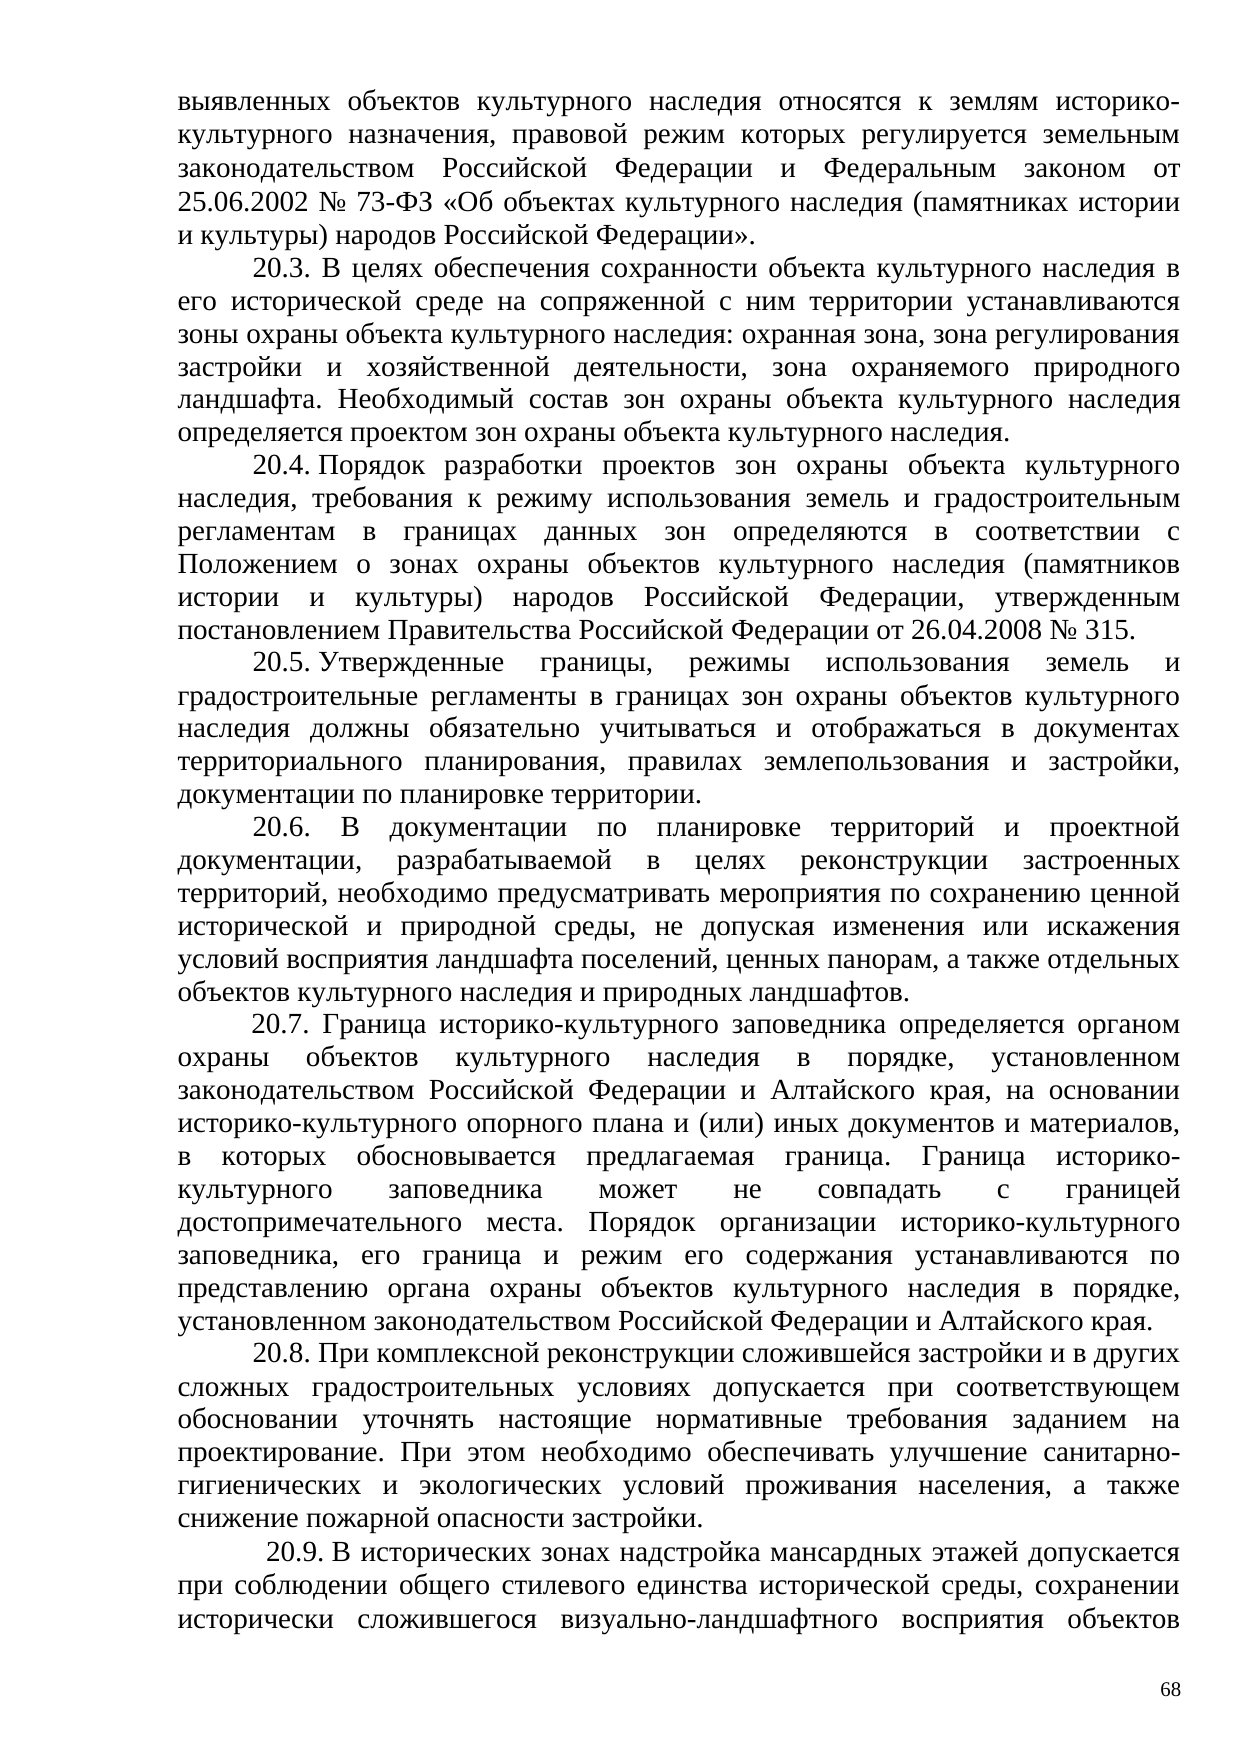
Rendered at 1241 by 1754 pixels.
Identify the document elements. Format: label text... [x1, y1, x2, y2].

text 20.5. Утвержденные границы, режимы использования земель и градостроительные регламенты в границах зон охраны объектов культурного наследия должны обязательно учитываться и отображаться в документах территориального планирования, правилах землепользования и застройки, документации по планировке территории. [177, 646, 1181, 810]
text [177, 83, 1181, 251]
text 20.3. В целях обеспечения сохранности объекта культурного наследия в его исторической среде на сопряженной с ним территории устанавливаются зоны охраны объекта культурного наследия: охранная зона, зона регулирования застройки и хозяйственной деятельности, зона охраняемого природного ландшафта. Необходимый состав зон охраны объекта культурного наследия определяется проектом зон охраны объекта культурного наследия. [177, 251, 1181, 448]
text 20.6. В документации по планировке территорий и проектной документации, разрабатываемой в целях реконструкции застроенных территорий, необходимо предусматривать мероприятия по сохранению ценной исторической и природной среды, не допуская изменения или искажения условий восприятия ландшафта поселений, ценных панорам, а также отдельных объектов культурного наследия и природных ландшафтов. [177, 810, 1181, 1007]
text 20.8. При комплексной реконструкции сложившейся застройки и в других сложных градостроительных условиях допускается при соответствующем обосновании уточнять настоящие нормативные требования заданием на проектирование. При этом необходимо обеспечивать улучшение санитарно-гигиенических и экологических условий проживания населения, а также снижение пожарной опасности застройки. [177, 1336, 1181, 1534]
text 20.7. Граница историко-культурного заповедника определяется органом охраны объектов культурного наследия в порядке, установленном законодательством Российской Федерации и Алтайского края, на основании историко-культурного опорного плана и (или) иных документов и материалов, в которых обосновывается предлагаемая граница. Граница историко-культурного заповедника может не совпадать с границей достопримечательного места. Порядок организации историко-культурного заповедника, его граница и режим его содержания устанавливаются по представлению органа охраны объектов культурного наследия в порядке, установленном законодательством Российской Федерации и Алтайского края. [177, 1007, 1181, 1336]
text 20.4. Порядок разработки проектов зон охраны объекта культурного наследия, требования к режиму использования земель и градостроительным регламентам в границах данных зон определяются в соответствии с Положением о зонах охраны объектов культурного наследия (памятников истории и культуры) народов Российской Федерации, утвержденным постановлением Правительства Российской Федерации от 26.04.2008 № 315. [177, 448, 1181, 646]
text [177, 1534, 1181, 1634]
